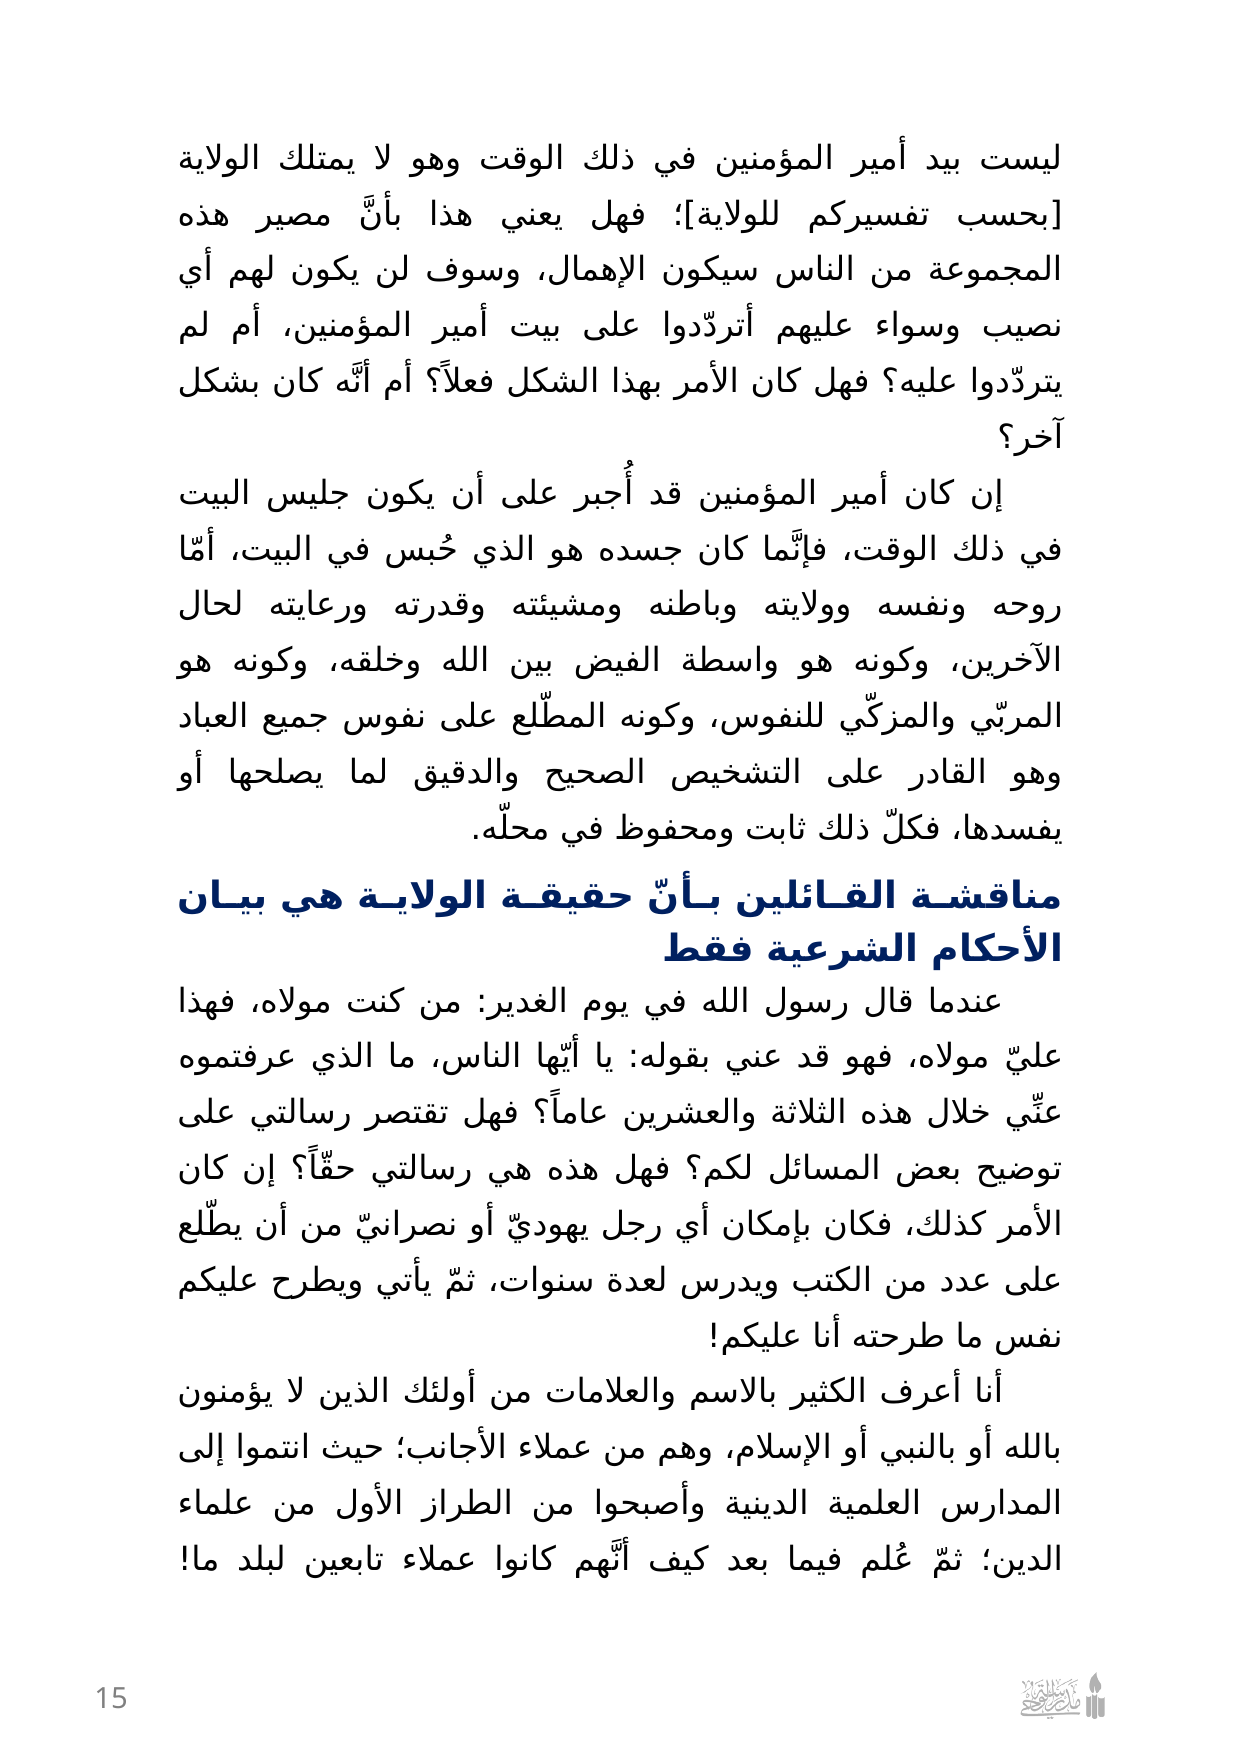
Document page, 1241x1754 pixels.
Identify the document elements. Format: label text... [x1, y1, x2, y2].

text عندما قال رسول الله في يوم الغدير: من كنت مولاه، فهذا عليّ مولاه، فهو قد عني بقوله: يا أيّها الناس، ما الذي عرفتموه عنِّي خلال هذه الثلاثة والعشرين عاماً؟ فهل تقتصر رسالتي على توضيح بعض المسائل لكم؟ فهل هذه هي رسالتي حقّاً؟ إن كان الأمر كذلك، فكان بإمكان أي رجل يهوديّ أو نصرانيّ من أن يطّلع على عدد من الكتب ويدرس لعدة سنوات، ثمّ يأتي ويطرح عليكم نفس ما طرحته أنا عليكم! [177, 979, 1063, 1369]
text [177, 136, 1063, 471]
title مناقشة القائلين بأنّ حقيقة الولاية هي بيان الأحكام الشرعية فقط [177, 874, 1063, 970]
text إن كان أمير المؤمنين قد أُجبر على أن يكون جليس البيت في ذلك الوقت، فإنَّما كان جسده هو الذي حُبس في البيت، أمّا روحه ونفسه وولايته وباطنه ومشيئته وقدرته ورعايته لحال الآخرين، وكونه هو واسطة الفيض بين الله وخلقه، وكونه هو المربّي والمزكّي للنفوس، وكونه المطّلع على نفوس جميع العباد وهو القادر على التشخيص الصحيح والدقيق لما يصلحها أو يفسدها، فكلّ ذلك ثابت ومحفوظ في محلّه. [177, 471, 1063, 862]
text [177, 1369, 1063, 1593]
picture [1020, 1672, 1105, 1719]
